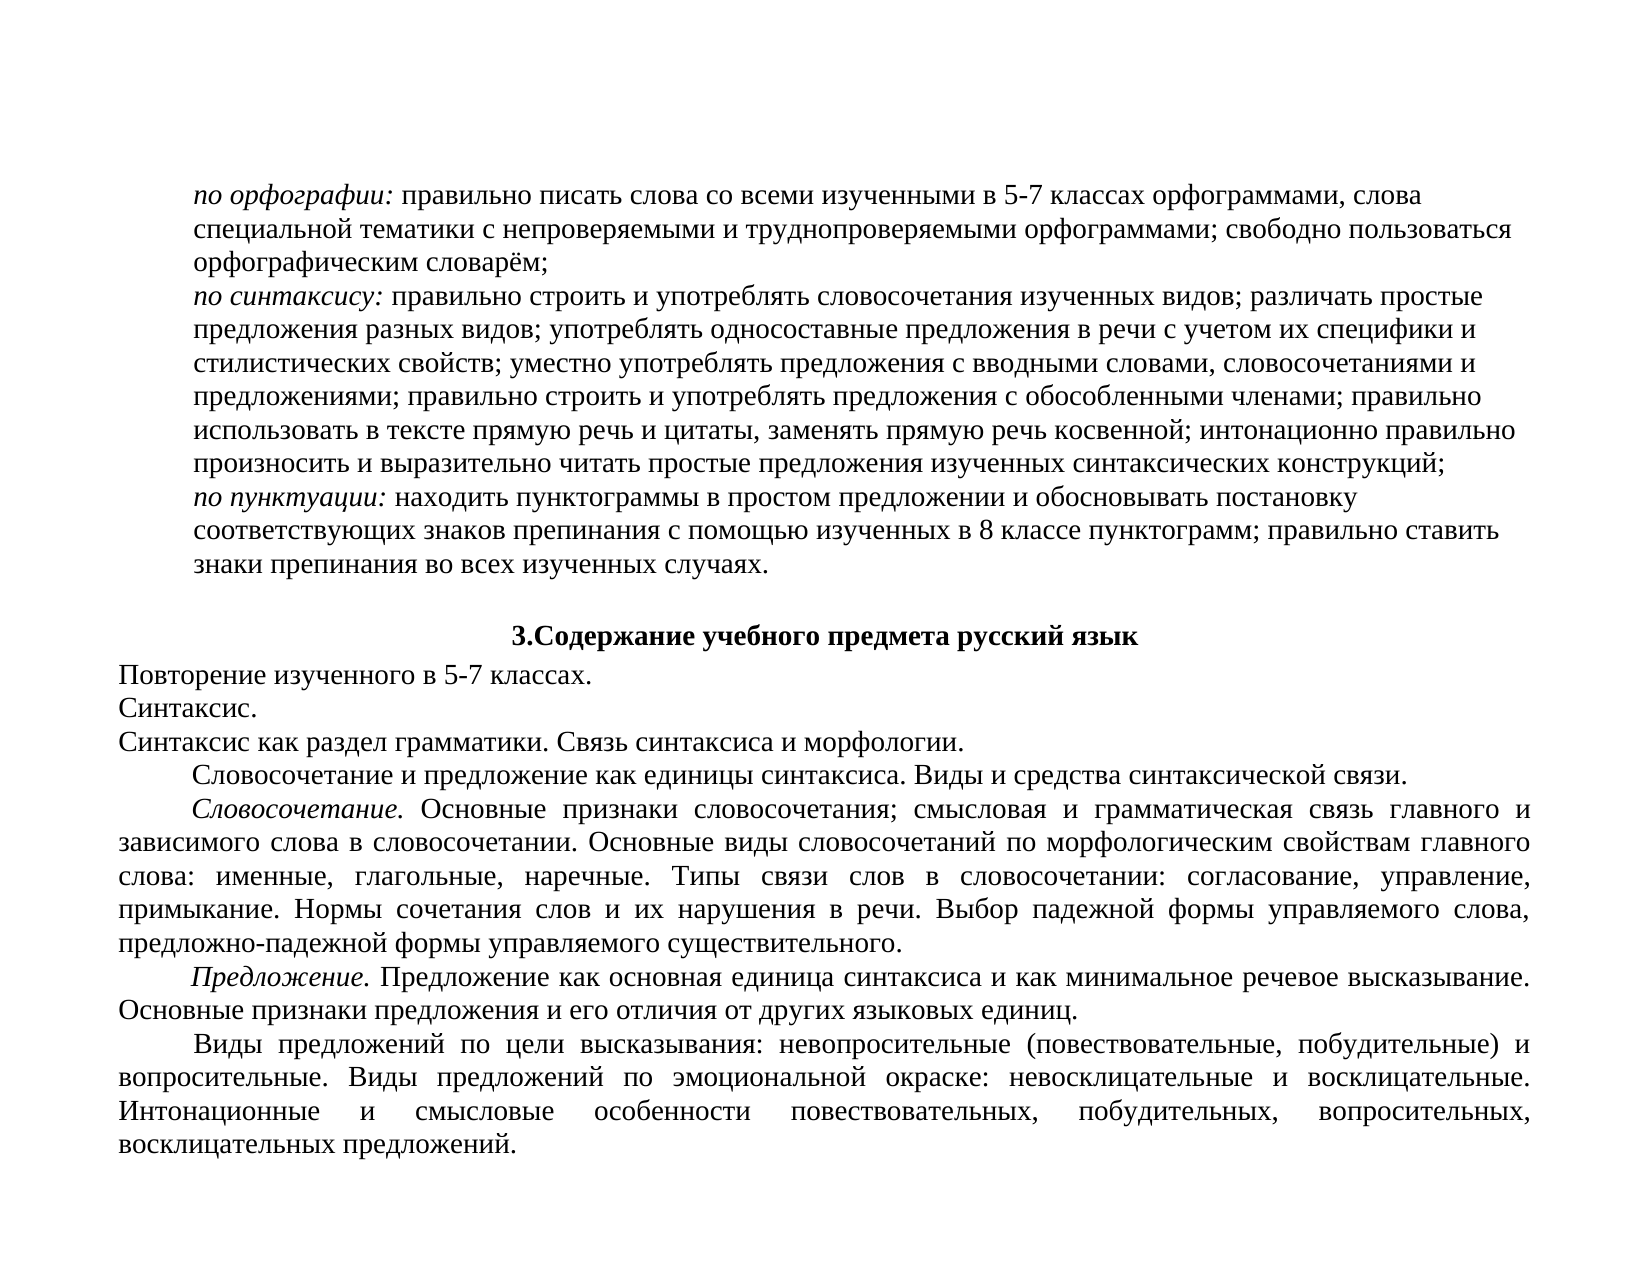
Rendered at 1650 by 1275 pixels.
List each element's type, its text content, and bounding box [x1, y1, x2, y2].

text по синтаксису: правильно строить и употреблять словосочетания изученных видов; различать простые предложения разных видов; употреблять односоставные предложения в речи с учетом их специфики и стилистических свойств; уместно употреблять предложения с вводными словами, словосочетаниями и предложениями; правильно строить и употреблять предложения с обособленными членами; правильно использовать в тексте прямую речь и цитаты, заменять прямую речь косвенной; интонационно правильно произносить и выразительно читать простые предложения изученных синтаксических конструкций; [193, 278, 1532, 479]
text Повторение изученного в 5-7 классах. [118, 657, 1532, 690]
text Виды предложений по цели высказывания: невопросительные (повествовательные, побудительные) и вопросительные. Виды предложений по эмоциональной окраске: невосклицательные и восклицательные. Интонационные и смысловые особенности повествовательных, побудительных, вопросительных, восклицательных предложений. [118, 1026, 1532, 1160]
text Синтаксис как раздел грамматики. Связь синтаксиса и морфологии. [118, 724, 1532, 757]
text Предложение. Предложение как основная единица синтаксиса и как минимальное речевое высказывание. Основные признаки предложения и его отличия от других языковых единиц. [118, 959, 1532, 1026]
text Словосочетание. Основные признаки словосочетания; смысловая и грамматическая связь главного и зависимого слова в словосочетании. Основные виды словосочетаний по морфологическим свойствам главного слова: именные, глагольные, наречные. Типы связи слов в словосочетании: согласование, управление, примыкание. Нормы сочетания слов и их нарушения в речи. Выбор падежной формы управляемого слова, предложно-падежной формы управляемого существительного. [118, 791, 1532, 959]
text 3.Содержание учебного предмета русский язык [118, 618, 1532, 652]
text Словосочетание и предложение как единицы синтаксиса. Виды и средства синтаксической связи. [118, 757, 1532, 791]
text по пунктуации: находить пунктограммы в простом предложении и обосновывать постановку соответствующих знаков препинания с помощью изученных в 8 классе пунктограмм; правильно ставить знаки препинания во всех изученных случаях. [193, 479, 1532, 580]
text по орфографии: правильно писать слова со всеми изученными в 5-7 классах орфограммами, слова специальной тематики с непроверяемыми и труднопроверяемыми орфограммами; свободно пользоваться орфографическим словарём; [193, 177, 1532, 278]
text Синтаксис. [118, 690, 1532, 724]
